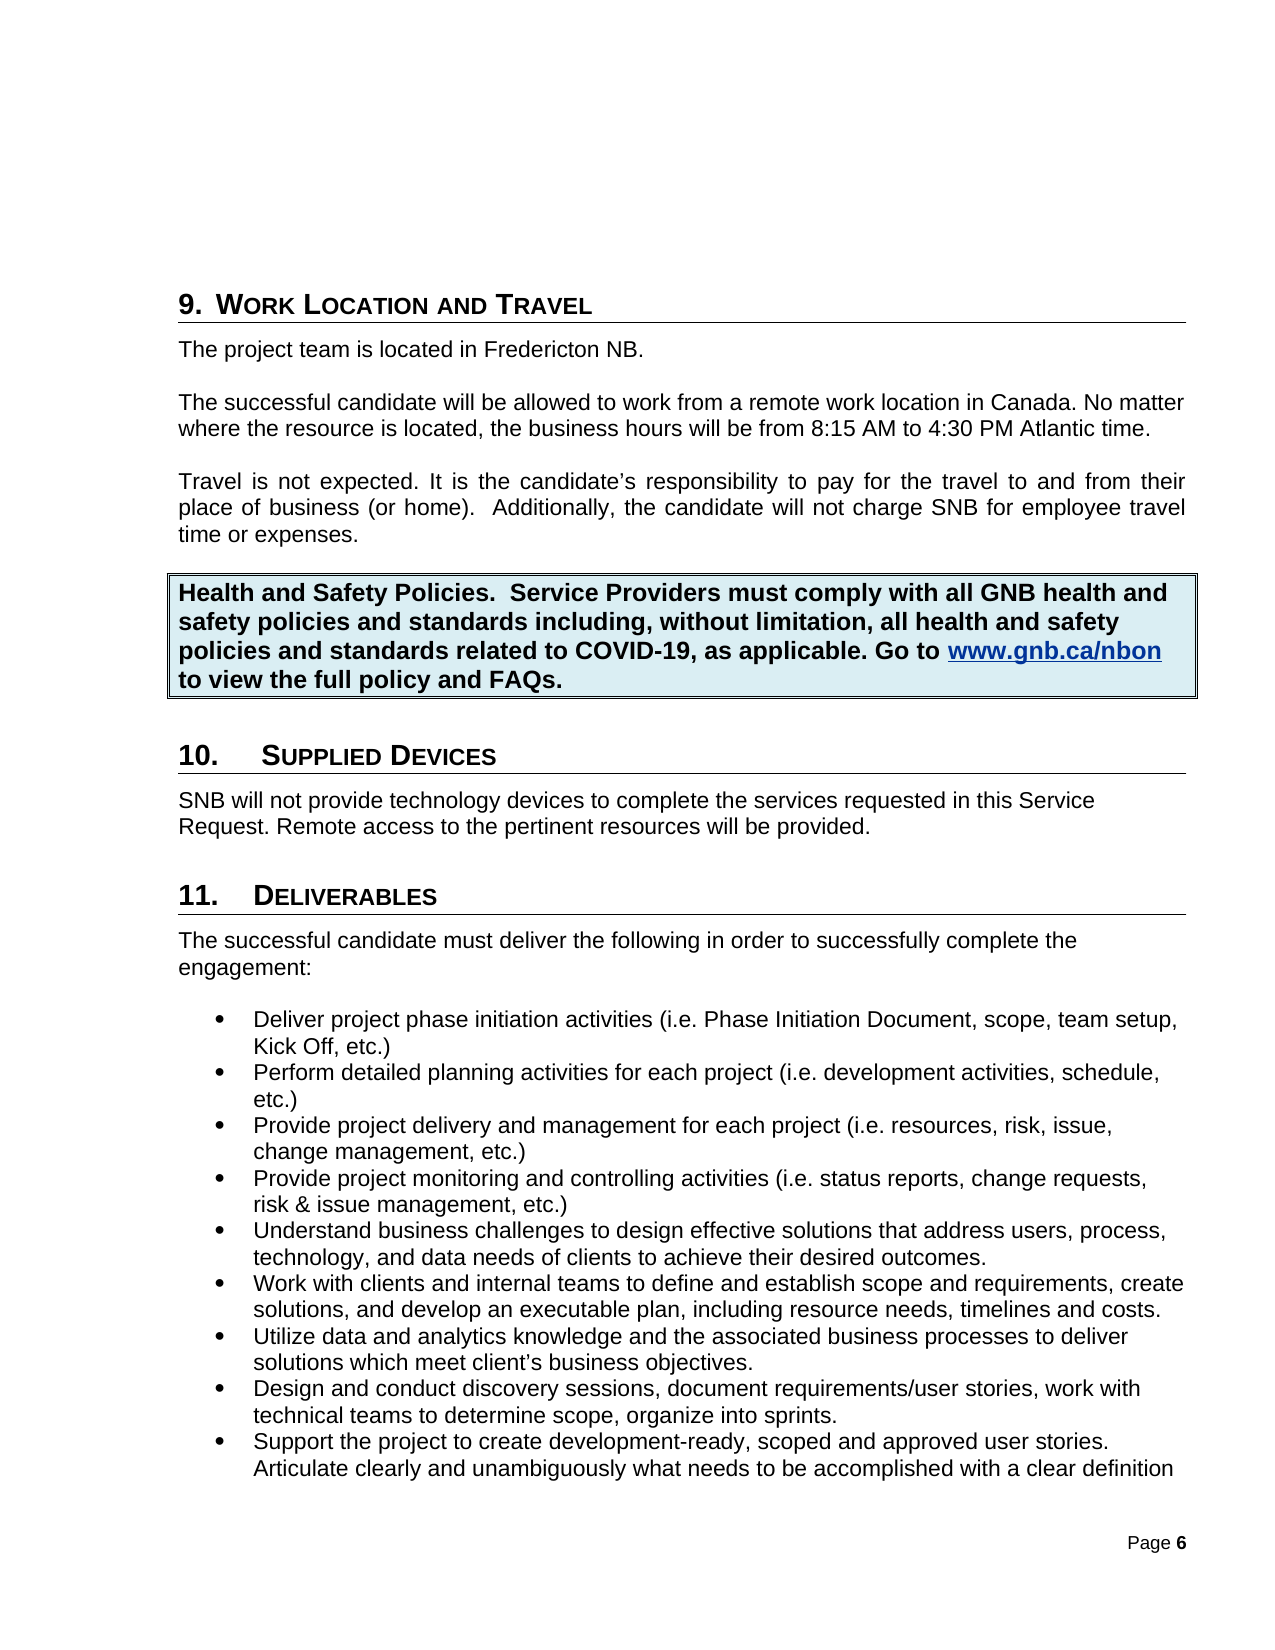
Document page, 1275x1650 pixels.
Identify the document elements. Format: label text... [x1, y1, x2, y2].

list Provide project monitoring and controlling activities (i.e. status reports, change requests, risk & issue management, etc.) [216, 1164, 1186, 1217]
list Utilize data and analytics knowledge and the associated business processes to deliver solutions which meet client’s business objectives. [216, 1323, 1186, 1375]
text Travel is not expected. It is the candidate’s responsibility to pay for the travel to and from their place of business (or home). Additionally, the candidate will not charge SNB for employee travel time or expenses. [178, 468, 1186, 547]
list Work with clients and internal teams to define and establish scope and requirements, create solutions, and develop an executable plan, including resource needs, timelines and costs. [216, 1270, 1186, 1323]
list Deliver project phase initiation activities (i.e. Phase Initiation Document, scope, team setup, Kick Off, etc.) [216, 1006, 1186, 1059]
text The project team is located in Fredericton NB. [178, 336, 1186, 362]
text to view the full policy and FAQs. [170, 659, 1195, 696]
list Design and conduct discovery sessions, document requirements/user stories, work with technical teams to determine scope, organize into sprints. [216, 1375, 1186, 1428]
subtitle Supplied Devices [178, 737, 1186, 773]
subtitle Deliverables [178, 878, 1186, 914]
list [216, 1428, 1186, 1481]
list Understand business challenges to design effective solutions that address users, process, technology, and data needs of clients to achieve their desired outcomes. [216, 1217, 1186, 1270]
text SNB will not provide technology devices to complete the services requested in this Service Request. Remote access to the pertinent resources will be provided. [178, 787, 1186, 839]
text The successful candidate must deliver the following in order to successfully complete the engagement: [178, 927, 1186, 980]
list Provide project delivery and management for each project (i.e. resources, risk, issue, change management, etc.) [216, 1112, 1186, 1164]
list Perform detailed planning activities for each project (i.e. development activities, schedule, etc.) [216, 1059, 1186, 1112]
text Health and Safety Policies. Service Providers must comply with all GNB health and safety policies and standards including, without limitation, all health and safety policies and standards related to COVID-19, as applicable. Go to www.gnb.ca/nbon [170, 576, 1195, 659]
text The successful candidate will be allowed to work from a remote work location in Canada. No matter where the resource is located, the business hours will be from 8:15 AM to 4:30 PM Atlantic time. [178, 389, 1186, 441]
subtitle Work Location and Travel [178, 287, 1186, 322]
